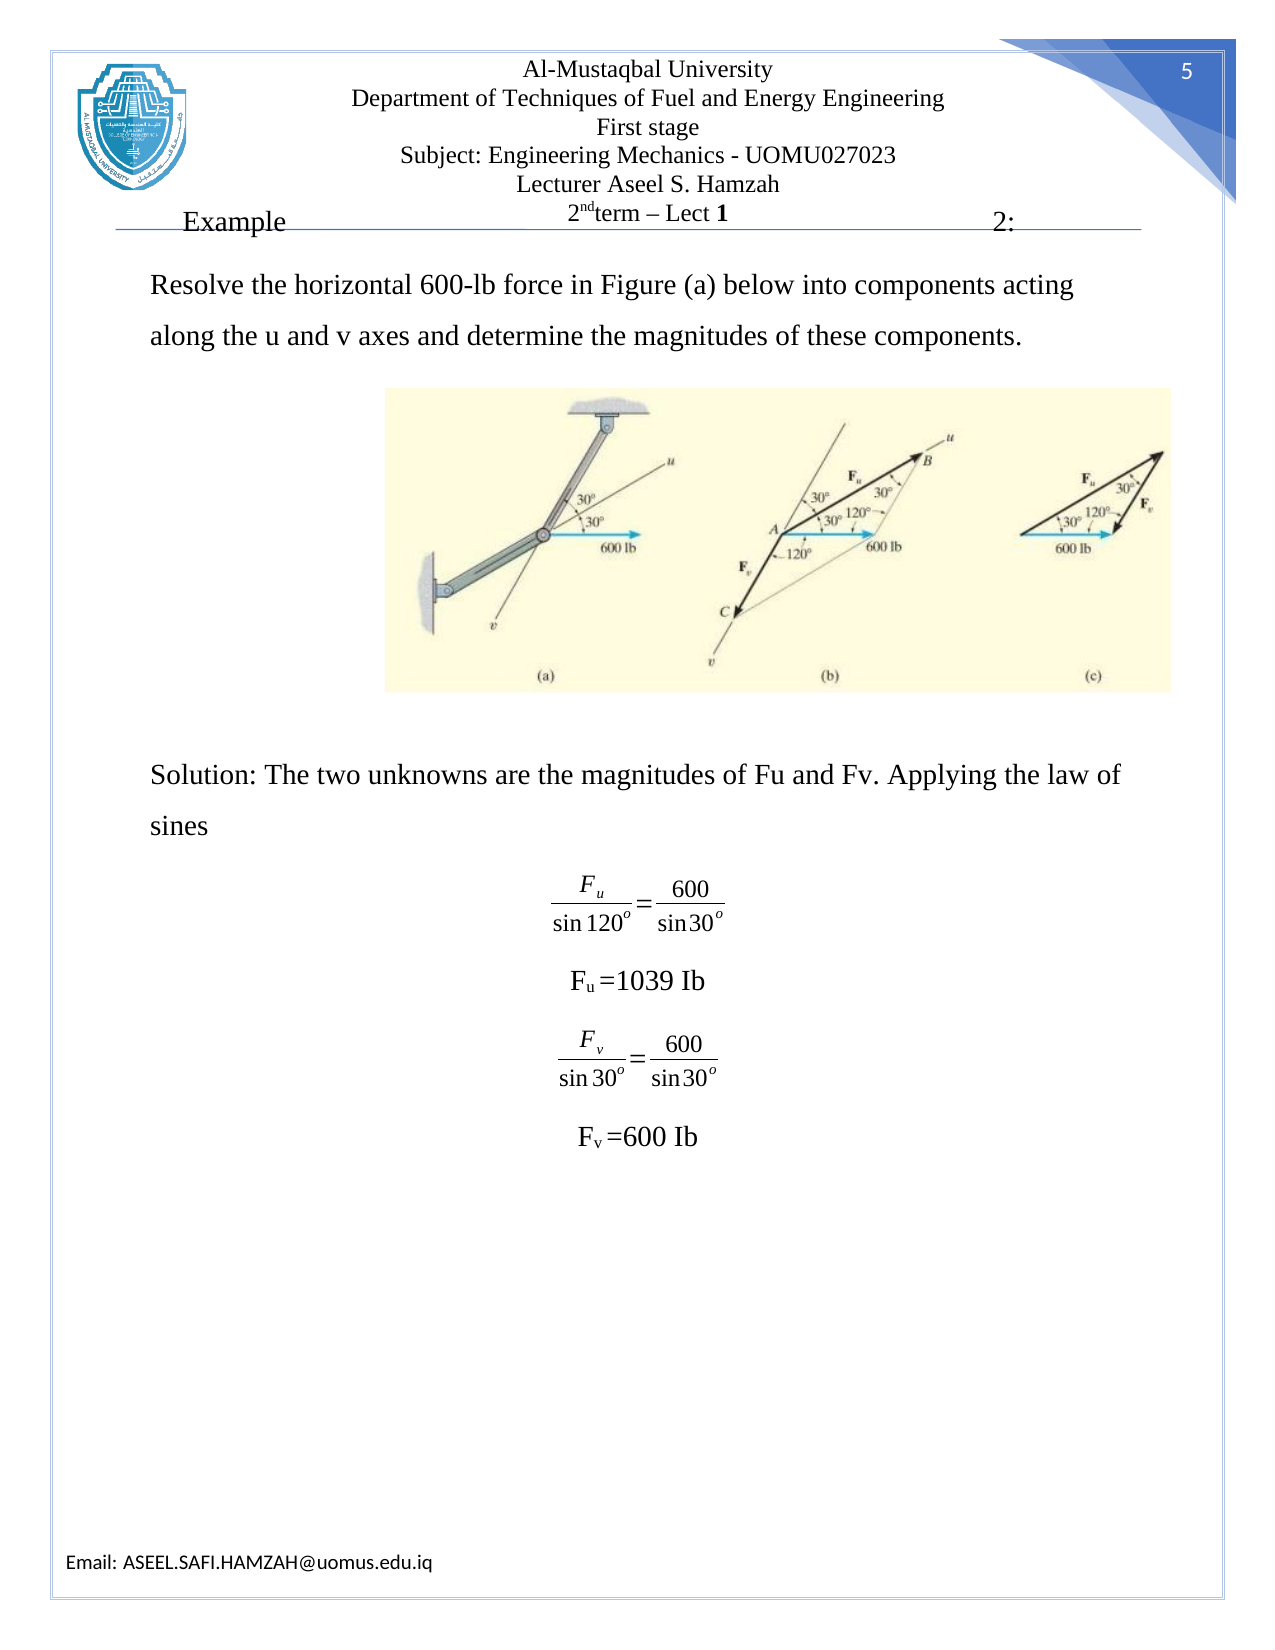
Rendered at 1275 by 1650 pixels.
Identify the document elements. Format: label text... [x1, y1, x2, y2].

text Fu =1039 Ib [150, 963, 1125, 997]
text Solution: The two unknowns are the magnitudes of Fu and Fv. Applying the law of sines [150, 757, 1125, 841]
picture [997, 39, 1236, 205]
picture [76, 63, 186, 189]
text Example 2: [150, 204, 1125, 238]
text Resolve the horizontal 600-lb force in Figure (a) below into components acting along the u and v axes and determine the magnitudes of these components. [150, 267, 1125, 351]
picture [997, 53, 1222, 205]
text Fv =600 Ib [150, 1119, 1125, 1152]
picture [997, 51, 1224, 205]
picture [383, 388, 1171, 692]
